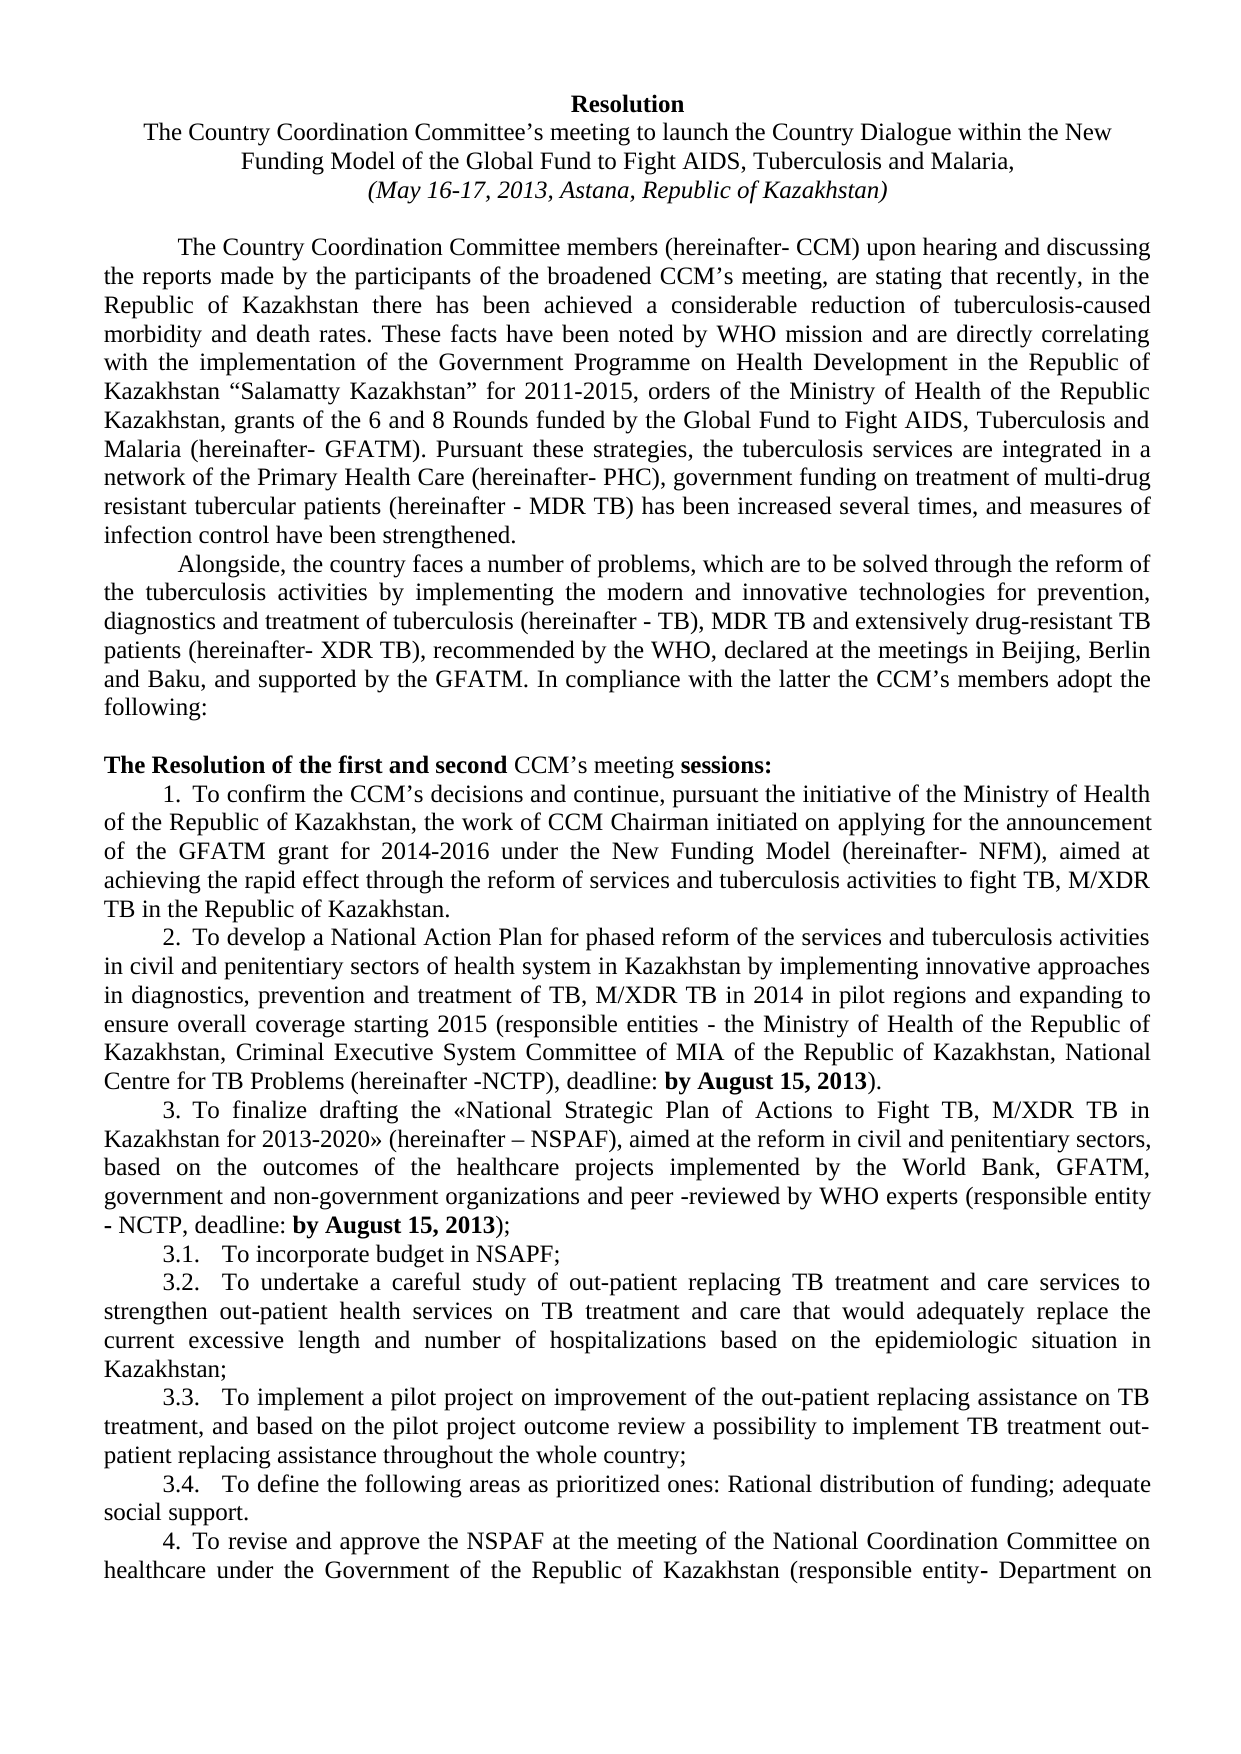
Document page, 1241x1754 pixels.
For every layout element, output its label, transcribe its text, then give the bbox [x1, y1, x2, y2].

title The Country Coordination Committee members (hereinafter- CCM) upon hearing and discussing the reports made by the participants of the broadened CCM’s meeting, are stating that recently, in the Republic of Kazakhstan there has been achieved a considerable reduction of tuberculosis-caused morbidity and death rates. These facts have been noted by WHO mission and are directly correlating with the implementation of the Government Programme on Health Development in the Republic of Kazakhstan “Salamatty Kazakhstan” for 2011-2015, orders of the Ministry of Health of the Republic Kazakhstan, grants of the 6 and 8 Rounds funded by the Global Fund to Fight AIDS, Tuberculosis and Malaria (hereinafter- GFATM). Pursuant these strategies, the tuberculosis services are integrated in a network of the Primary Health Care (hereinafter- PHC), government funding on treatment of multi-drug resistant tubercular patients (hereinafter - MDR TB) has been increased several times, and measures of infection control have been strengthened. [103, 232, 1152, 549]
title The Country Coordination Committee’s meeting to launch the Country Dialogue within the New Funding Model of the Global Fund to Fight AIDS, Tuberculosis and Malaria, [103, 117, 1152, 175]
title Alongside, the country faces a number of problems, which are to be solved through the reform of the tuberculosis activities by implementing the modern and innovative technologies for prevention, diagnostics and treatment of tuberculosis (hereinafter - TB), MDR TB and extensively drug-resistant TB patients (hereinafter- XDR TB), recommended by the WHO, declared at the meetings in Beijing, Berlin and Baku, and supported by the GFATM. In compliance with the latter the CCM’s members adopt the following: [103, 549, 1152, 721]
title To incorporate budget in NSAPF; [162, 1239, 1152, 1267]
title To finalize drafting the «National Strategic Plan of Actions to Fight TB, M/XDR TB in Kazakhstan for 2013-2020» (hereinafter – NSPAF), aimed at the reform in civil and penitentiary sectors, based on the outcomes of the healthcare projects implemented by the World Bank, GFATM, government and non-government organizations and peer -reviewed by WHO experts (responsible entity - NCTP, deadline: by August 15, 2013); [103, 1095, 1152, 1239]
title To implement a pilot project on improvement of the out-patient replacing assistance on TB treatment, and based on the pilot project outcome review a possibility to implement TB treatment out-patient replacing assistance throughout the whole country; [103, 1382, 1152, 1469]
title To develop a National Action Plan for phased reform of the services and tuberculosis activities in civil and penitentiary sectors of health system in Kazakhstan by implementing innovative approaches in diagnostics, prevention and treatment of TB, M/XDR TB in 2014 in pilot regions and expanding to ensure overall coverage starting 2015 (responsible entities - the Ministry of Health of the Republic of Kazakhstan, Criminal Executive System Committee of MIA of the Republic of Kazakhstan, National Centre for TB Problems (hereinafter -NCTP), deadline: by August 15, 2013). [103, 922, 1152, 1095]
title (May 16-17, 2013, Astana, Republic of Kazakhstan) [103, 175, 1152, 204]
title Resolution [103, 89, 1152, 117]
title To define the following areas as prioritized ones: Rational distribution of funding; adequate social support. [103, 1469, 1152, 1526]
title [103, 1526, 1152, 1584]
title To undertake a careful study of out-patient replacing TB treatment and care services to strengthen out-patient health services on TB treatment and care that would adequately replace the current excessive length and number of hospitalizations based on the epidemiologic situation in Kazakhstan; [103, 1267, 1152, 1382]
title The Resolution of the first and second CCM’s meeting sessions: [103, 750, 1152, 779]
title To confirm the CCM’s decisions and continue, pursuant the initiative of the Ministry of Health of the Republic of Kazakhstan, the work of CCM Chairman initiated on applying for the announcement of the GFATM grant for 2014-2016 under the New Funding Model (hereinafter- NFM), aimed at achieving the rapid effect through the reform of services and tuberculosis activities to fight TB, M/XDR TB in the Republic of Kazakhstan. [103, 779, 1152, 922]
